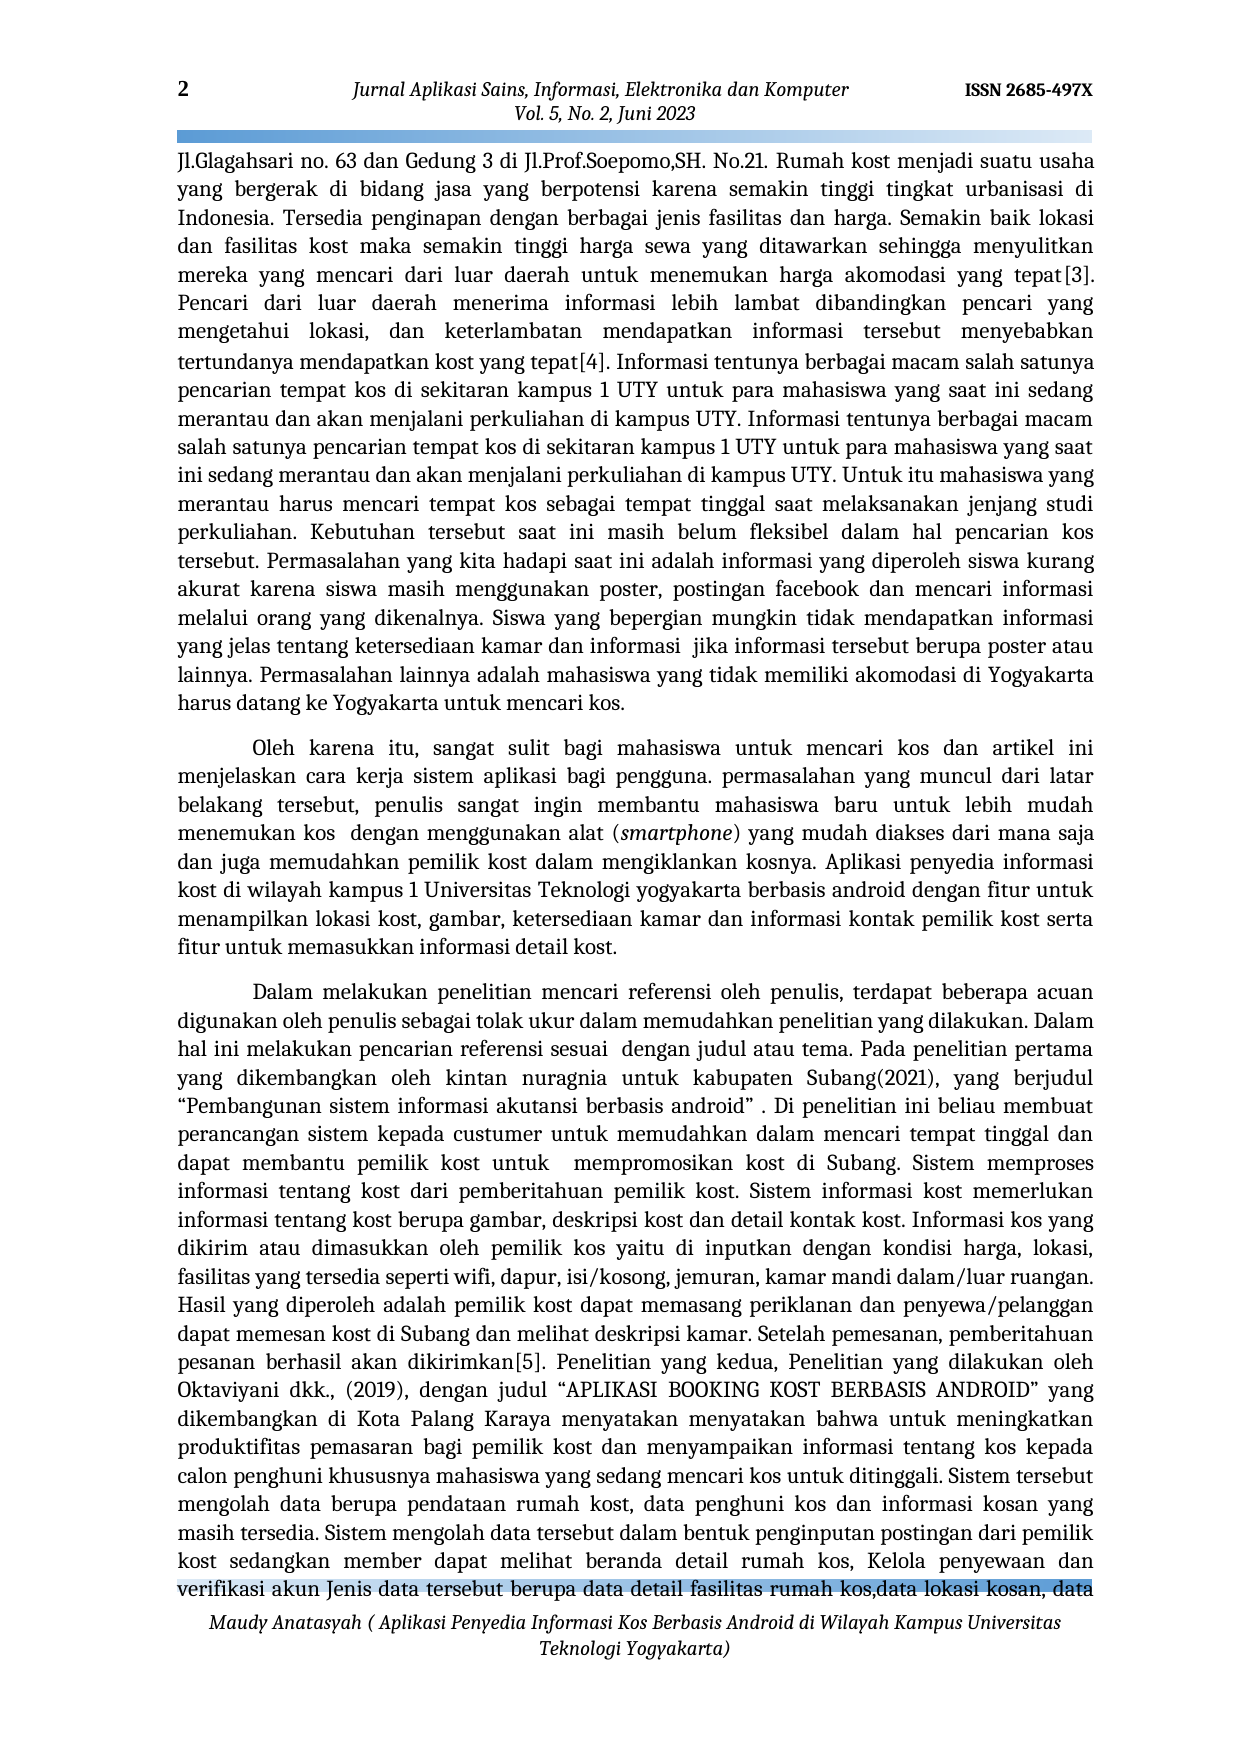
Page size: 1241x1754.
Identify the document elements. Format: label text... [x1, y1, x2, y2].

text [177, 148, 1095, 716]
text Oleh karena itu, sangat sulit bagi mahasiswa untuk mencari kos dan artikel ini menjelaskan cara kerja sistem aplikasi bagi pengguna. permasalahan yang muncul dari latar belakang tersebut, penulis sangat ingin membantu mahasiswa baru untuk lebih mudah menemukan kos dengan menggunakan alat (smartphone) yang mudah diakses dari mana saja dan juga memudahkan pemilik kost dalam mengiklankan kosnya. Aplikasi penyedia informasi kost di wilayah kampus 1 Universitas Teknologi yogyakarta berbasis android dengan fitur untuk menampilkan lokasi kost, gambar, ketersediaan kamar dan informasi kontak pemilik kost serta fitur untuk memasukkan informasi detail kost. [177, 735, 1095, 960]
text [177, 979, 1095, 1603]
